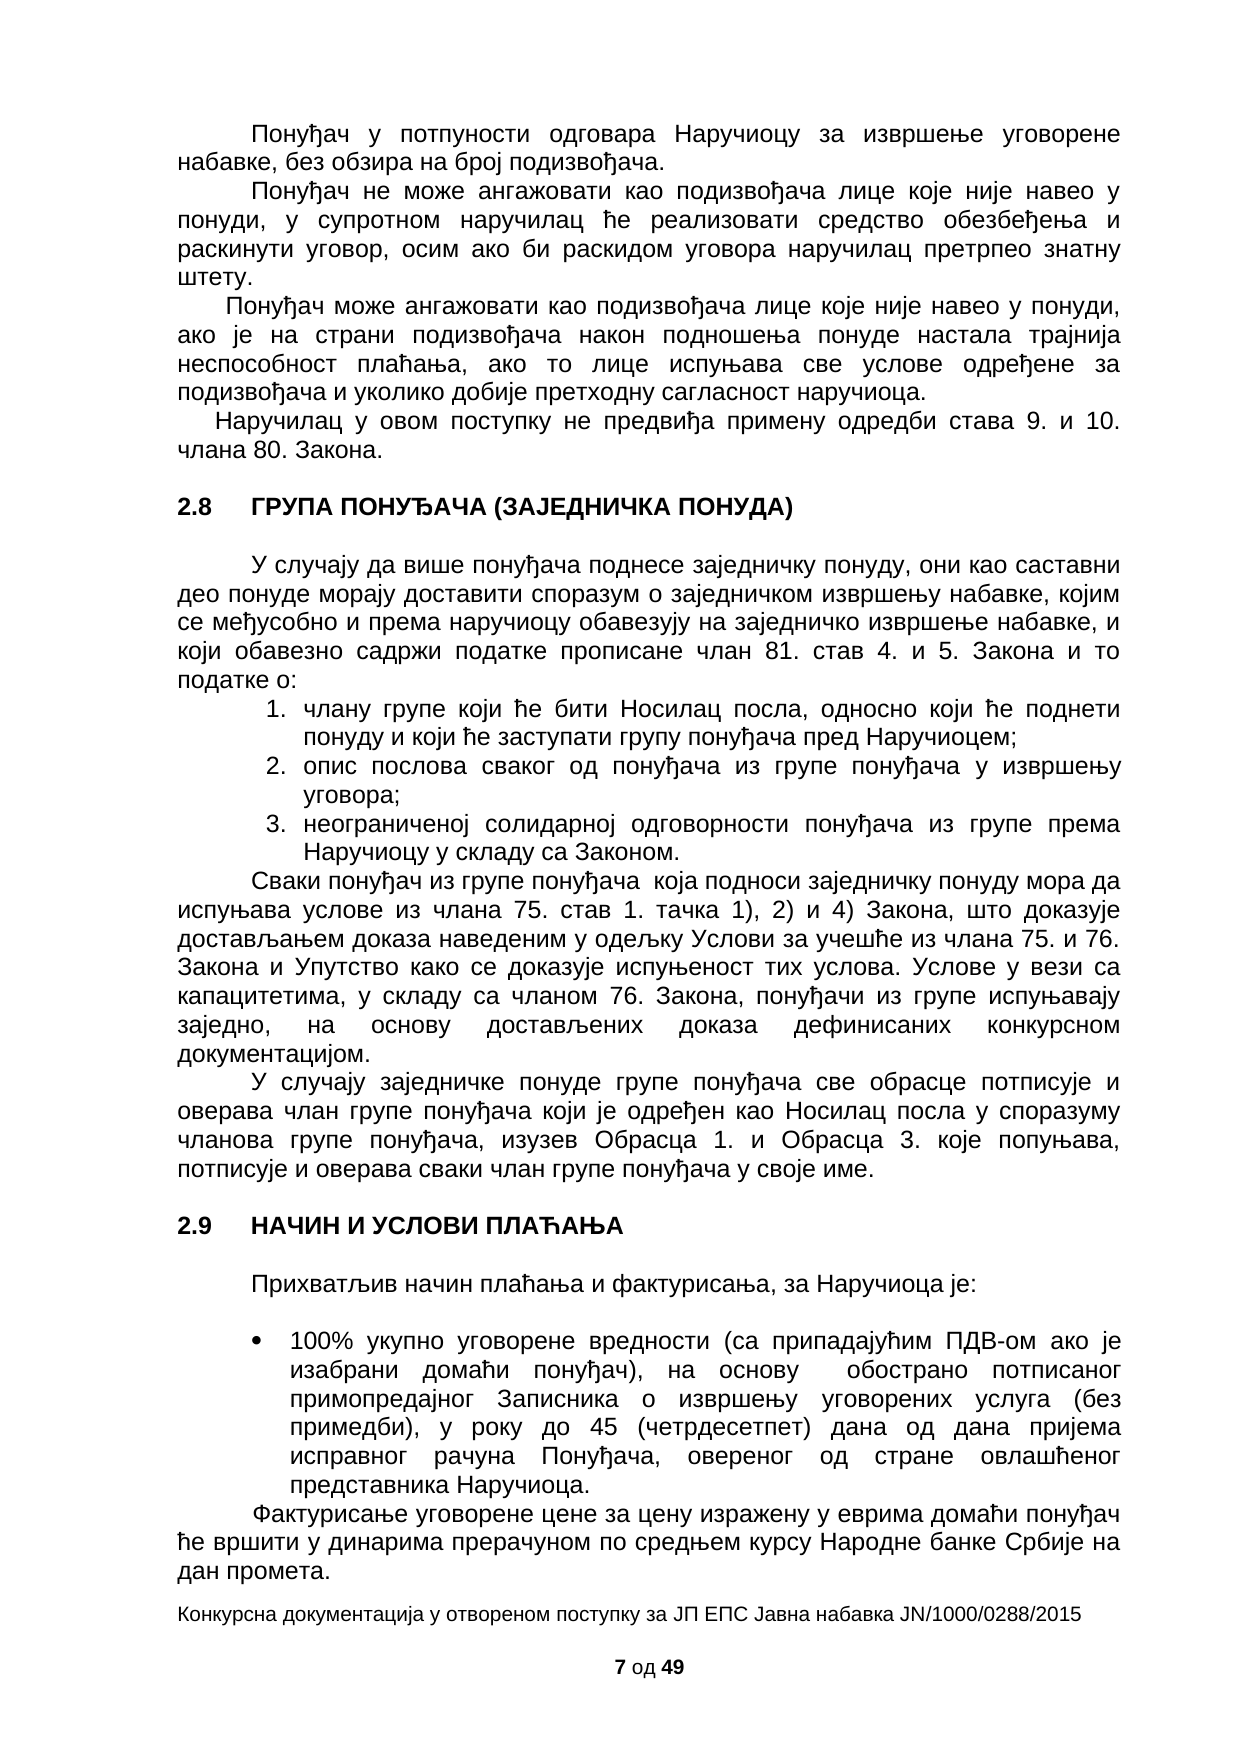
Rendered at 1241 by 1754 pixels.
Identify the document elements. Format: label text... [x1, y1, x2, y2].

subtitle 2.8 ГРУПА ПОНУЂАЧА (ЗАЈЕДНИЧКА ПОНУДА) [177, 492, 1122, 521]
text У случају да више понуђача поднесе заједничку понуду, они као саставни део понуде морају доставити споразум о заједничком извршењу набавке, којим се међусобно и према наручиоцу обавезују на заједничко извршење набавке, и који обавезно садржи податке прописане члан 81. став 4. и 5. Закона и то податке о: [177, 550, 1122, 693]
text Фактурисање уговорене цене за цену изражену у еврима домаћи понуђач ће вршити у динарима прерачуном по средњем курсу Народне банке Србије на дан промета. [177, 1499, 1122, 1585]
text У случају заједничке понуде групе понуђача све обрасце потписује и оверава члан групе понуђача који је одређен као Носилац посла у споразуму чланова групе понуђача, изузев Обрасца 1. и Обрасца 3. које попуњава, потписује и оверава сваки члан групе понуђача у своје име. [177, 1067, 1122, 1182]
text 2.9 НАЧИН И УСЛОВИ ПЛАЋАЊА [177, 1211, 1122, 1240]
text Понуђач не може ангажовати као подизвођача лице које није навео у понуди, у супротном наручилац ће реализовати средство обезбеђења и раскинути уговор, осим ако би раскидом уговора наручилац претрпео знатну штету. [177, 176, 1122, 291]
text Наручилац у овом поступку не предвиђа примену одредби става 9. и 10. члана 80. Закона. [177, 406, 1121, 463]
list члану групе који ће бити Носилац посла, односно који ће поднети понуду и који ће заступати групу понуђача пред Наручиоцем; [266, 693, 1122, 751]
list 100% укупно уговорене вредности (са припадајућим ПДВ-ом ако је изабрани домаћи понуђач), на основу обострано потписаног примопредајног Записника о извршењу уговорених услуга (без примедби), у року до 45 (четрдесетпет) дана од дана пријема исправног рачуна Понуђача, овереног од стране овлашћеног представника Наручиоца. [252, 1326, 1122, 1499]
list неограниченој солидарној одговорности понуђача из групе према Наручиоцу у складу са Законом. [266, 808, 1122, 866]
text Понуђач може ангажовати као подизвођача лице које није навео у понуди, ако је на страни подизвођача након подношења понуде настала трајнија неспособност плаћања, ако то лице испуњава све услове одређене за подизвођача и уколико добије претходну сагласност наручиоца. [177, 291, 1122, 406]
text Прихватљив начин плаћања и фактурисања, за Наручиоца је: [177, 1268, 1122, 1297]
text Понуђач у потпуности одговара Наручиоцу за извршење уговорене набавке, без обзира на број подизвођача. [177, 118, 1122, 176]
text Сваки понуђач из групе понуђача која подноси заједничку понуду мора да испуњава услове из члана 75. став 1. тачка 1), 2) и 4) Закона, што доказује достављањем доказа наведеним у одељку Услови за учешће из члана 75. и 76. Закона и Упутство како се доказује испуњеност тих услова. Услове у вези са капацитетима, у складу са чланом 76. Закона, понуђачи из групе испуњавају заједно, на основу достављених доказа дефинисаних конкурсном документацијом. [177, 866, 1122, 1067]
list опис послова сваког од понуђача из групе понуђача у извршењу уговора; [266, 751, 1122, 808]
